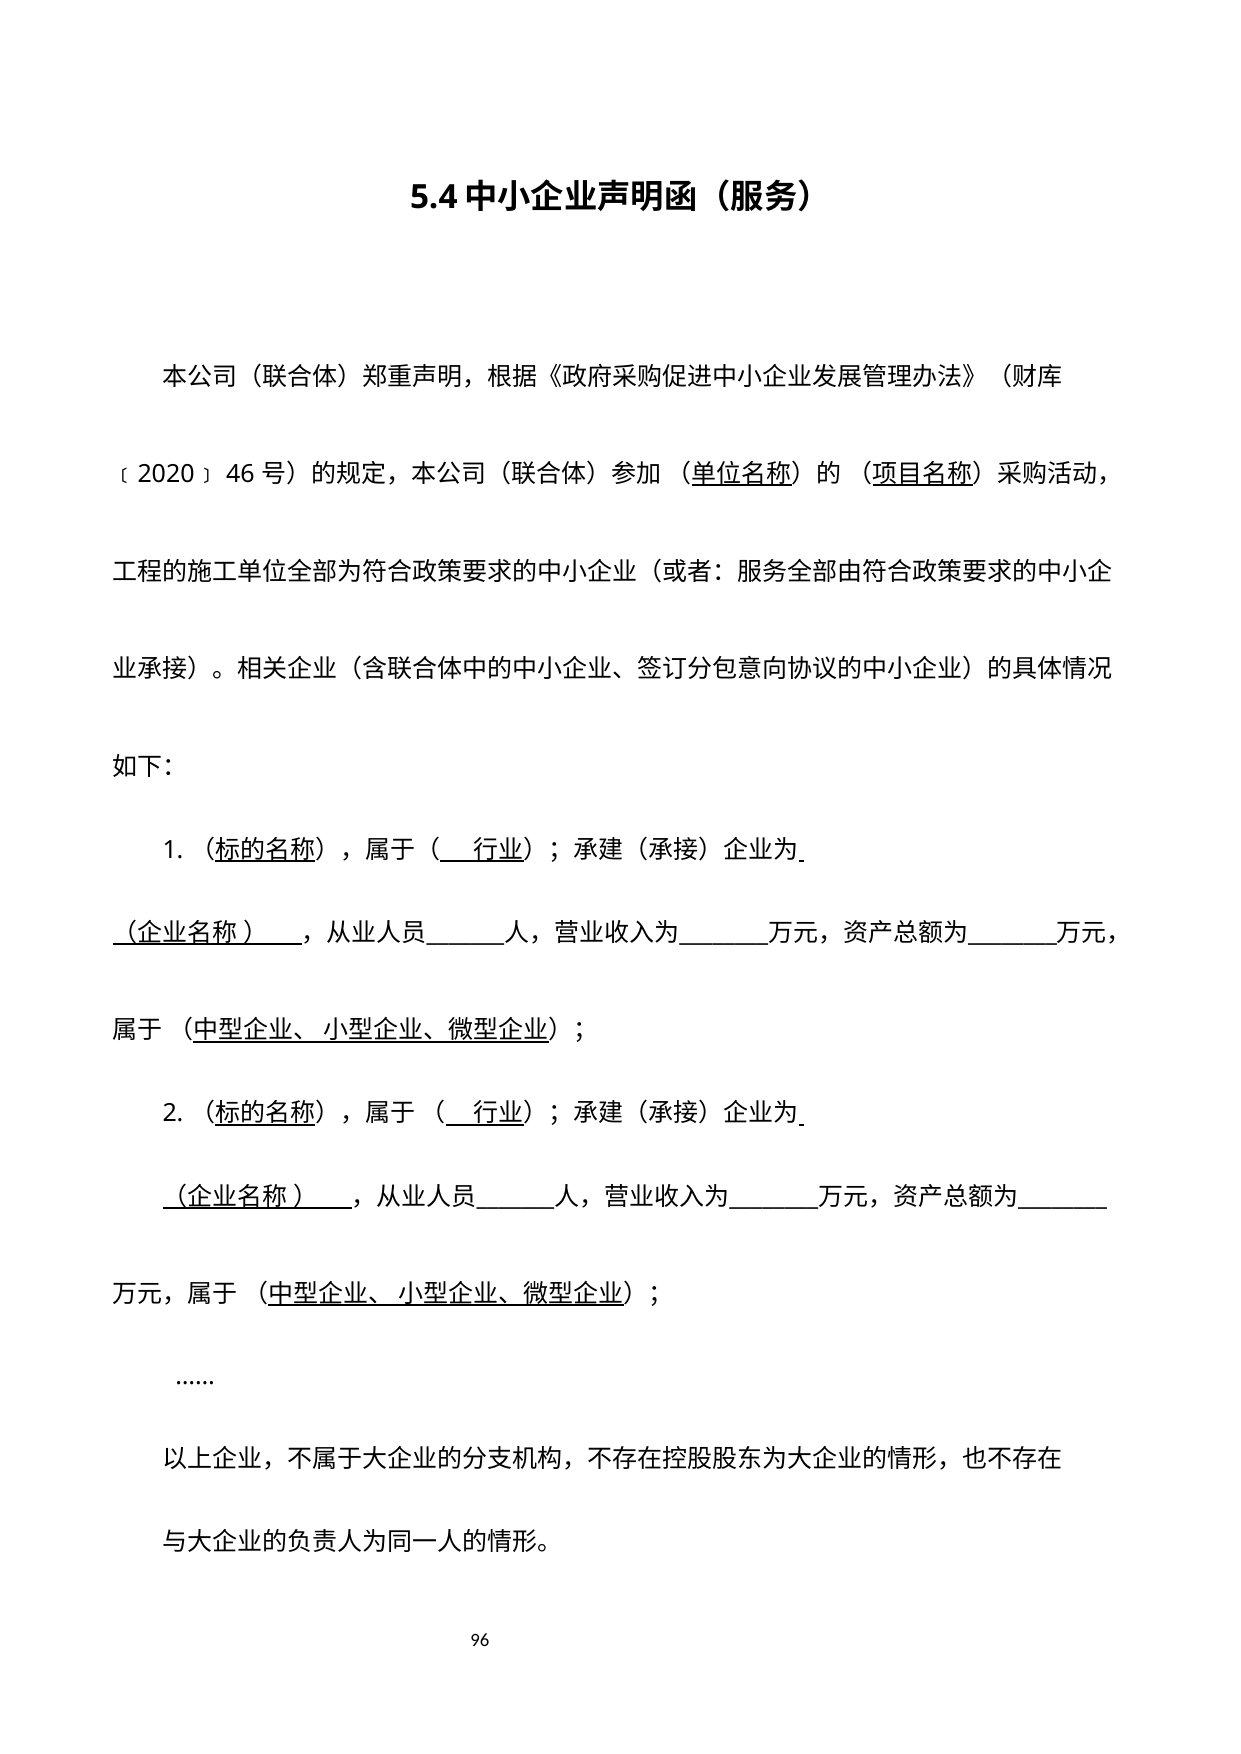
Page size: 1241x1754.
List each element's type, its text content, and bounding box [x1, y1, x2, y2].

text （企业名称 ） ，从业人员_______人，营业收入为________万元，资产总额为________万元，属于 （中型企业、 小型企业、微型企业）； [112, 1162, 1128, 1324]
text 1. （标的名称），属于（ 行业）；承建（承接）企业为 [112, 815, 1128, 880]
text （企业名称 ） ，从业人员_______人，营业收入为________万元，资产总额为________万元，属于 （中型企业、 小型企业、微型企业）； [112, 898, 1128, 1060]
text 本公司（联合体）郑重声明，根据《政府采购促进中小企业发展管理办法》（财库﹝2020﹞ 46 号）的规定，本公司（联合体）参加 （单位名称）的 （项目名称）采购活动，工程的施工单位全部为符合政策要求的中小企业（或者：服务全部由符合政策要求的中小企业承接）。相关企业（含联合体中的中小企业、签订分包意向协议的中小企业）的具体情况如下： [112, 342, 1128, 797]
text 5.4中小企业声明函（服务） [112, 162, 1128, 227]
text 与大企业的负责人为同一人的情形。 [112, 1507, 1128, 1572]
text 2. （标的名称），属于 （ 行业）；承建（承接）企业为 [112, 1078, 1128, 1143]
text 以上企业，不属于大企业的分支机构，不存在控股股东为大企业的情形，也不存在 [112, 1424, 1128, 1489]
text …… [112, 1342, 1128, 1407]
